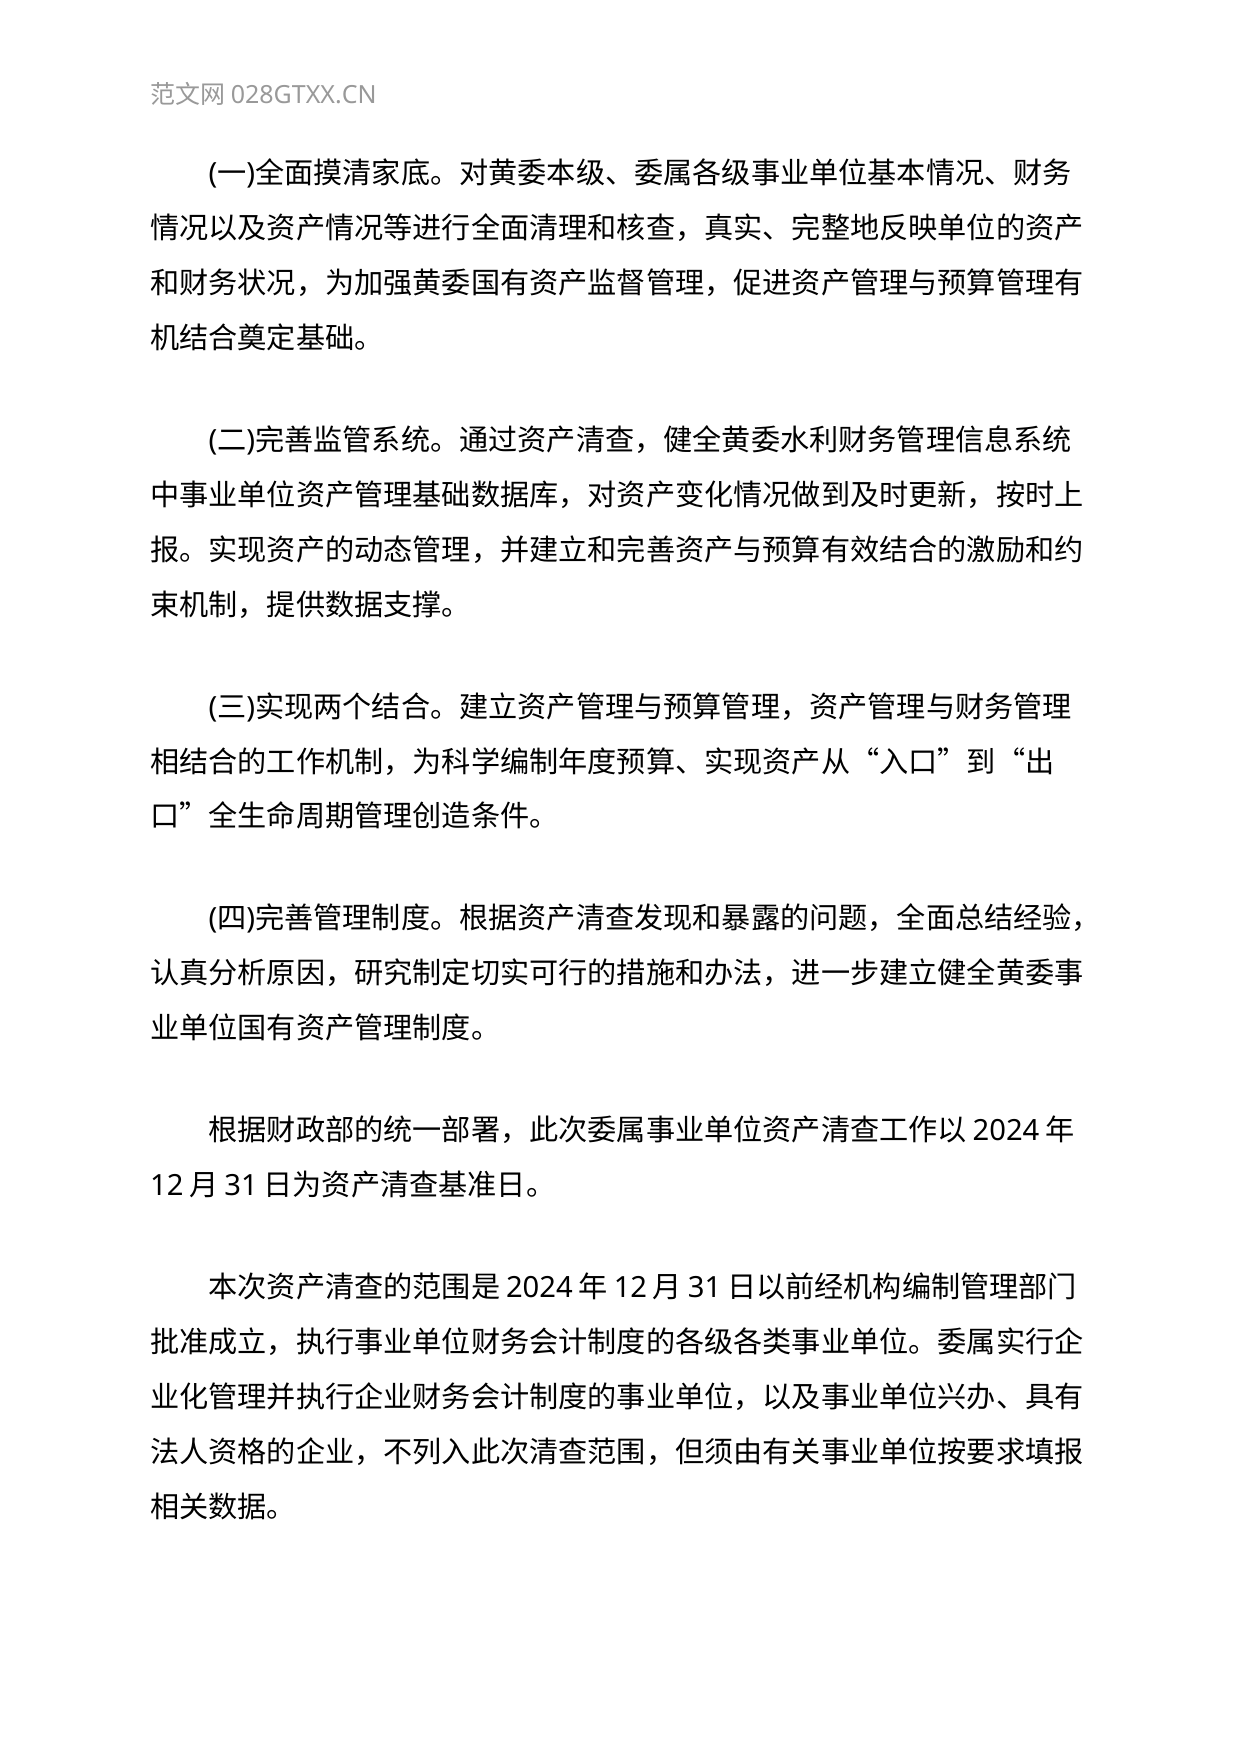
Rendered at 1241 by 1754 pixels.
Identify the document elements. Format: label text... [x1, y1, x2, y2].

text (四)完善管理制度。根据资产清查发现和暴露的问题，全面总结经验，认真分析原因，研究制定切实可行的措施和办法，进一步建立健全黄委事业单位国有资产管理制度。 [150, 895, 1090, 1047]
text 本次资产清查的范围是2024年12月31日以前经机构编制管理部门批准成立，执行事业单位财务会计制度的各级各类事业单位。委属实行企业化管理并执行企业财务会计制度的事业单位，以及事业单位兴办、具有法人资格的企业，不列入此次清查范围，但须由有关事业单位按要求填报相关数据。 [150, 1263, 1090, 1525]
text 根据财政部的统一部署，此次委属事业单位资产清查工作以2024年12月31日为资产清查基准日。 [150, 1106, 1090, 1204]
text (一)全面摸清家底。对黄委本级、委属各级事业单位基本情况、财务情况以及资产情况等进行全面清理和核查，真实、完整地反映单位的资产和财务状况，为加强黄委国有资产监督管理，促进资产管理与预算管理有机结合奠定基础。 [150, 150, 1090, 357]
text (二)完善监管系统。通过资产清查，健全黄委水利财务管理信息系统中事业单位资产管理基础数据库，对资产变化情况做到及时更新，按时上报。实现资产的动态管理，并建立和完善资产与预算有效结合的激励和约束机制，提供数据支撑。 [150, 417, 1090, 624]
text (三)实现两个结合。建立资产管理与预算管理，资产管理与财务管理相结合的工作机制，为科学编制年度预算、实现资产从“入口”到“出口”全生命周期管理创造条件。 [150, 683, 1090, 835]
